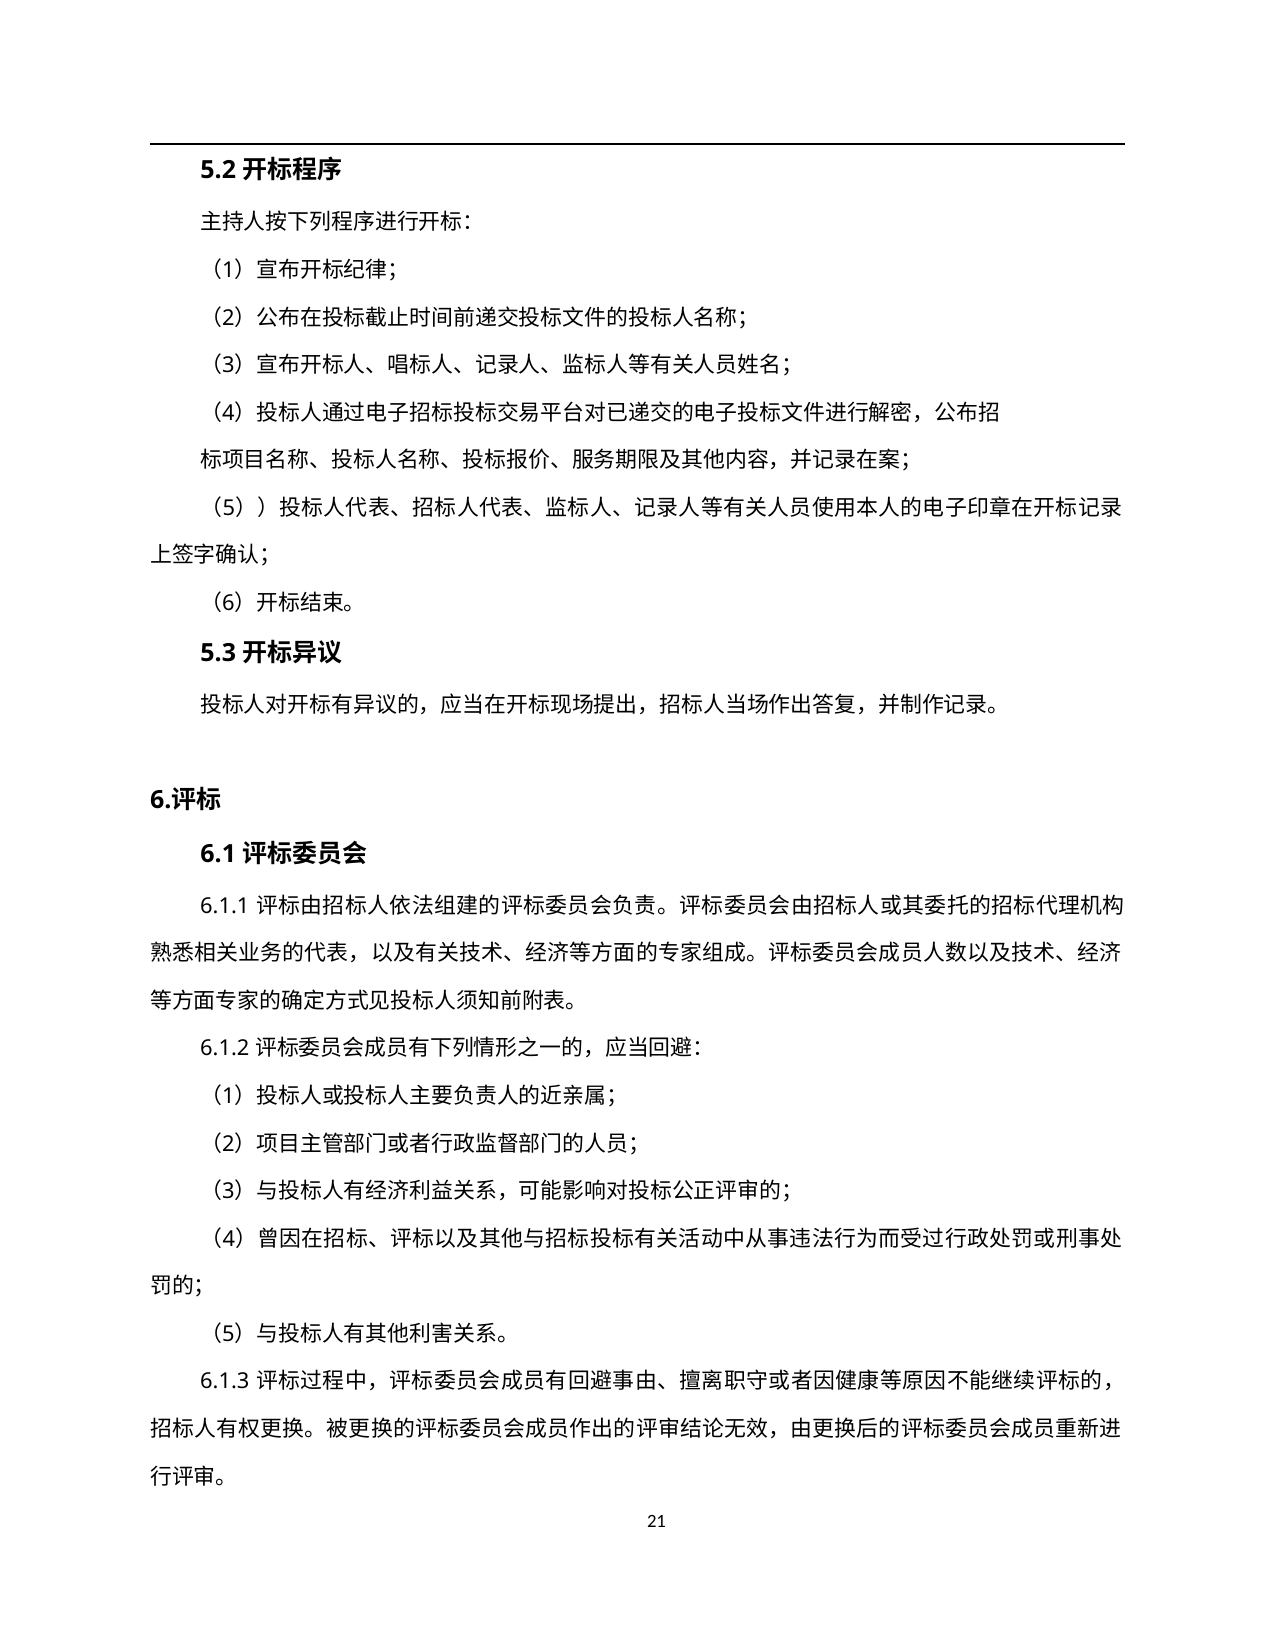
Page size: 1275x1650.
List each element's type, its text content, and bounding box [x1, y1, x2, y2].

text 6.1.2 评标委员会成员有下列情形之一的，应当回避： [150, 1030, 1125, 1062]
text 标项目名称、投标人名称、投标报价、服务期限及其他内容，并记录在案； [150, 442, 1125, 474]
text （6）开标结束。 [150, 585, 1125, 617]
text 主持人按下列程序进行开标： [150, 204, 1125, 236]
subtitle 5.2 开标程序 [150, 150, 1125, 186]
text （5）与投标人有其他利害关系。 [150, 1316, 1125, 1348]
text （4）曾因在招标、评标以及其他与招标投标有关活动中从事违法行为而受过行政处罚或刑事处罚的； [150, 1221, 1125, 1300]
text 6.1.1 评标由招标人依法组建的评标委员会负责。评标委员会由招标人或其委托的招标代理机构熟悉相关业务的代表，以及有关技术、经济等方面的专家组成。评标委员会成员人数以及技术、经济等方面专家的确定方式见投标人须知前附表。 [150, 888, 1125, 1014]
text （3）与投标人有经济利益关系，可能影响对投标公正评审的； [150, 1173, 1125, 1205]
subtitle 6.评标 [150, 779, 1125, 815]
text （1）投标人或投标人主要负责人的近亲属； [150, 1078, 1125, 1110]
text （1）宣布开标纪律； [150, 252, 1125, 284]
text 投标人对开标有异议的，应当在开标现场提出，招标人当场作出答复，并制作记录。 [150, 687, 1125, 718]
text （3）宣布开标人、唱标人、记录人、监标人等有关人员姓名； [150, 347, 1125, 379]
text （2）公布在投标截止时间前递交投标文件的投标人名称； [150, 299, 1125, 331]
text （2）项目主管部门或者行政监督部门的人员； [150, 1126, 1125, 1157]
subtitle 5.3 开标异议 [150, 632, 1125, 669]
text （4）投标人通过电子招标投标交易平台对已递交的电子投标文件进行解密，公布招 [150, 395, 1125, 426]
subtitle 6.1 评标委员会 [150, 833, 1125, 870]
text 6.1.3 评标过程中，评标委员会成员有回避事由、擅离职守或者因健康等原因不能继续评标的，招标人有权更换。被更换的评标委员会成员作出的评审结论无效，由更换后的评标委员会成员重新进行评审。 [150, 1363, 1125, 1490]
text （5））投标人代表、招标人代表、监标人、记录人等有关人员使用本人的电子印章在开标记录上签字确认； [150, 490, 1125, 569]
